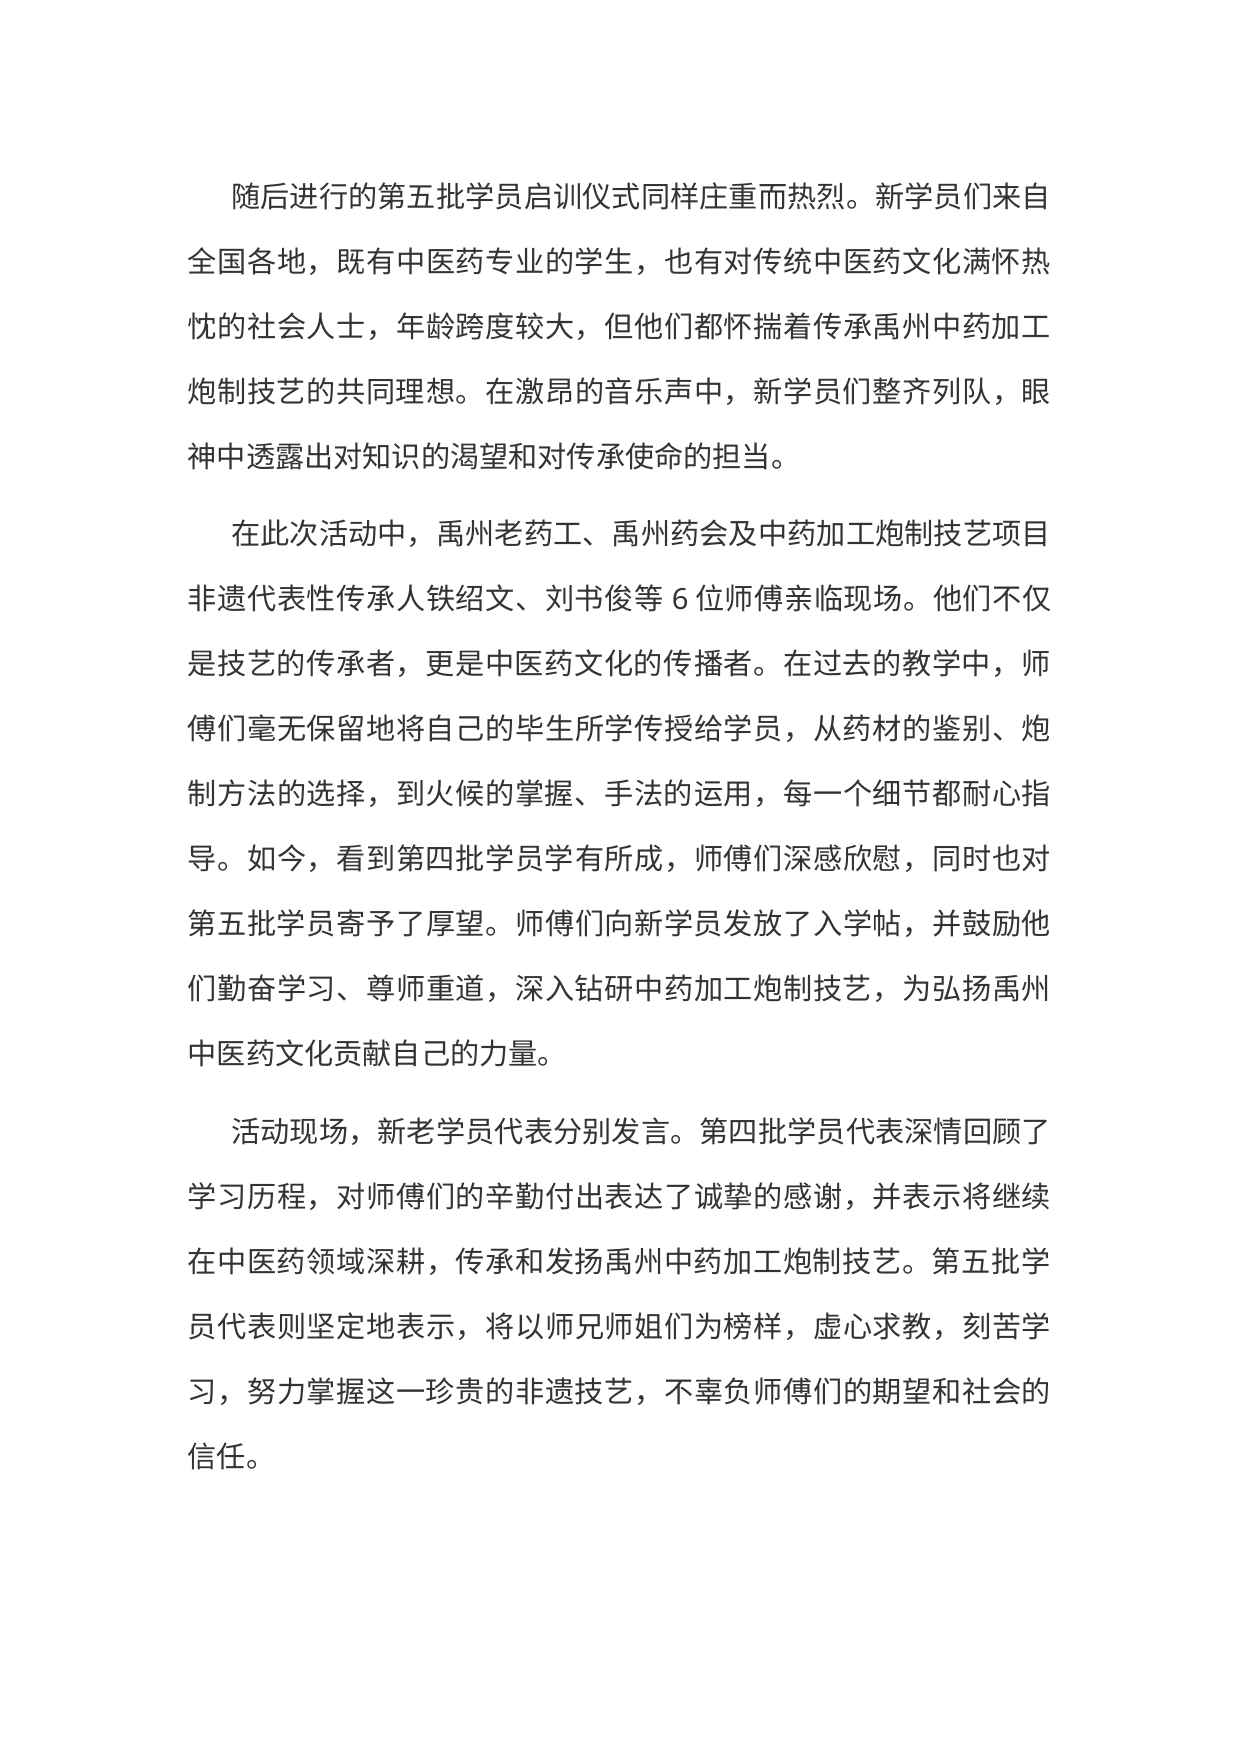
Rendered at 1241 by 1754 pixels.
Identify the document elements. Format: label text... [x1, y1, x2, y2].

text 在此次活动中，禹州老药工、禹州药会及中药加工炮制技艺项目非遗代表性传承人铁绍文、刘书俊等6位师傅亲临现场。他们不仅是技艺的传承者，更是中医药文化的传播者。在过去的教学中，师傅们毫无保留地将自己的毕生所学传授给学员，从药材的鉴别、炮制方法的选择，到火候的掌握、手法的运用，每一个细节都耐心指导。如今，看到第四批学员学有所成，师傅们深感欣慰，同时也对第五批学员寄予了厚望。师傅们向新学员发放了入学帖，并鼓励他们勤奋学习、尊师重道，深入钻研中药加工炮制技艺，为弘扬禹州中医药文化贡献自己的力量。 [187, 499, 1053, 1084]
text 活动现场，新老学员代表分别发言。第四批学员代表深情回顾了学习历程，对师傅们的辛勤付出表达了诚挚的感谢，并表示将继续在中医药领域深耕，传承和发扬禹州中药加工炮制技艺。第五批学员代表则坚定地表示，将以师兄师姐们为榜样，虚心求教，刻苦学习，努力掌握这一珍贵的非遗技艺，不辜负师傅们的期望和社会的信任。 [187, 1097, 1053, 1487]
text 随后进行的第五批学员启训仪式同样庄重而热烈。新学员们来自全国各地，既有中医药专业的学生，也有对传统中医药文化满怀热忱的社会人士，年龄跨度较大，但他们都怀揣着传承禹州中药加工炮制技艺的共同理想。在激昂的音乐声中，新学员们整齐列队，眼神中透露出对知识的渴望和对传承使命的担当。 [187, 162, 1053, 487]
